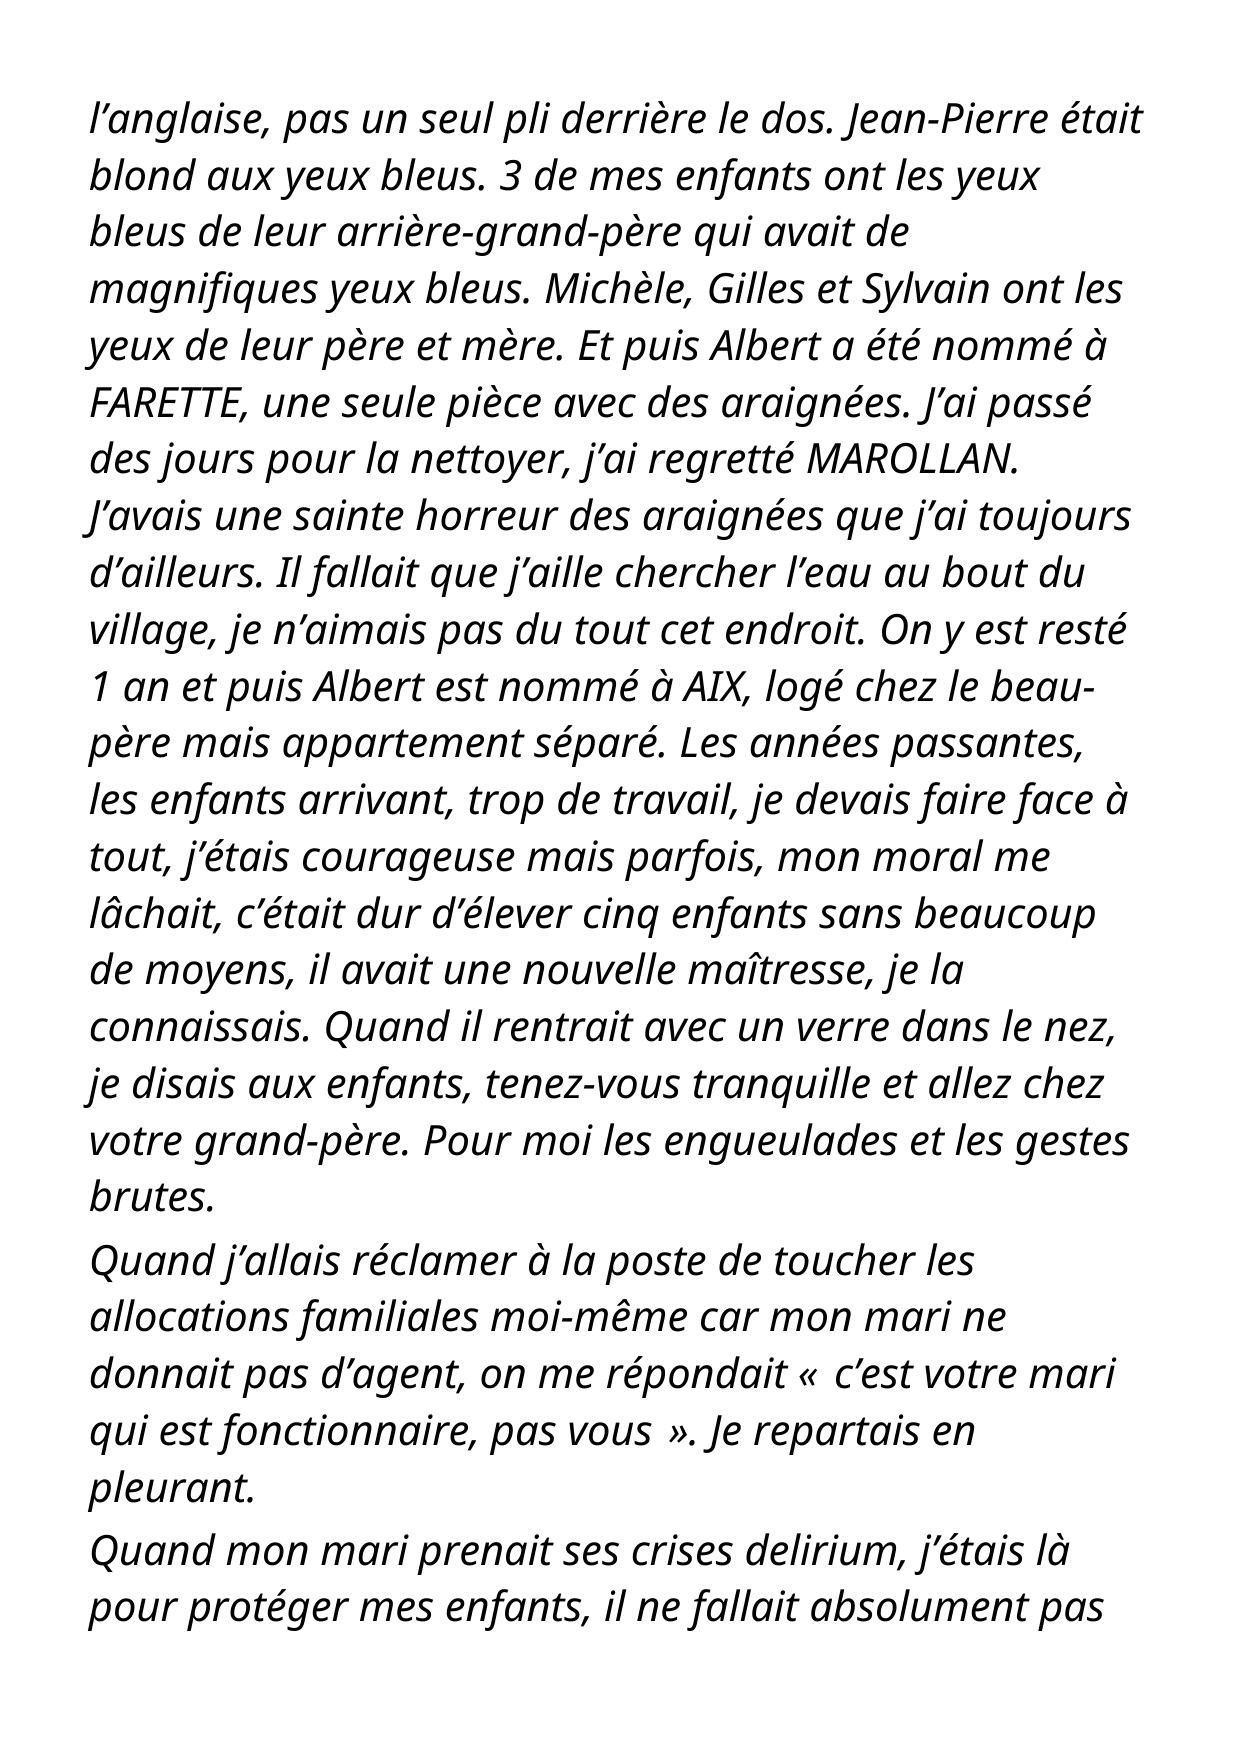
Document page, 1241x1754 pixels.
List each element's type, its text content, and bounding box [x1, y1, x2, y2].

text Quand j’allais réclamer à la poste de toucher les allocations familiales moi-même car mon mari ne donnait pas d’agent, on me répondait « c’est votre mari qui est fonctionnaire, pas vous ». Je repartais en pleurant. [89, 1230, 1152, 1514]
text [89, 89, 1152, 1224]
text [89, 1520, 1152, 1634]
